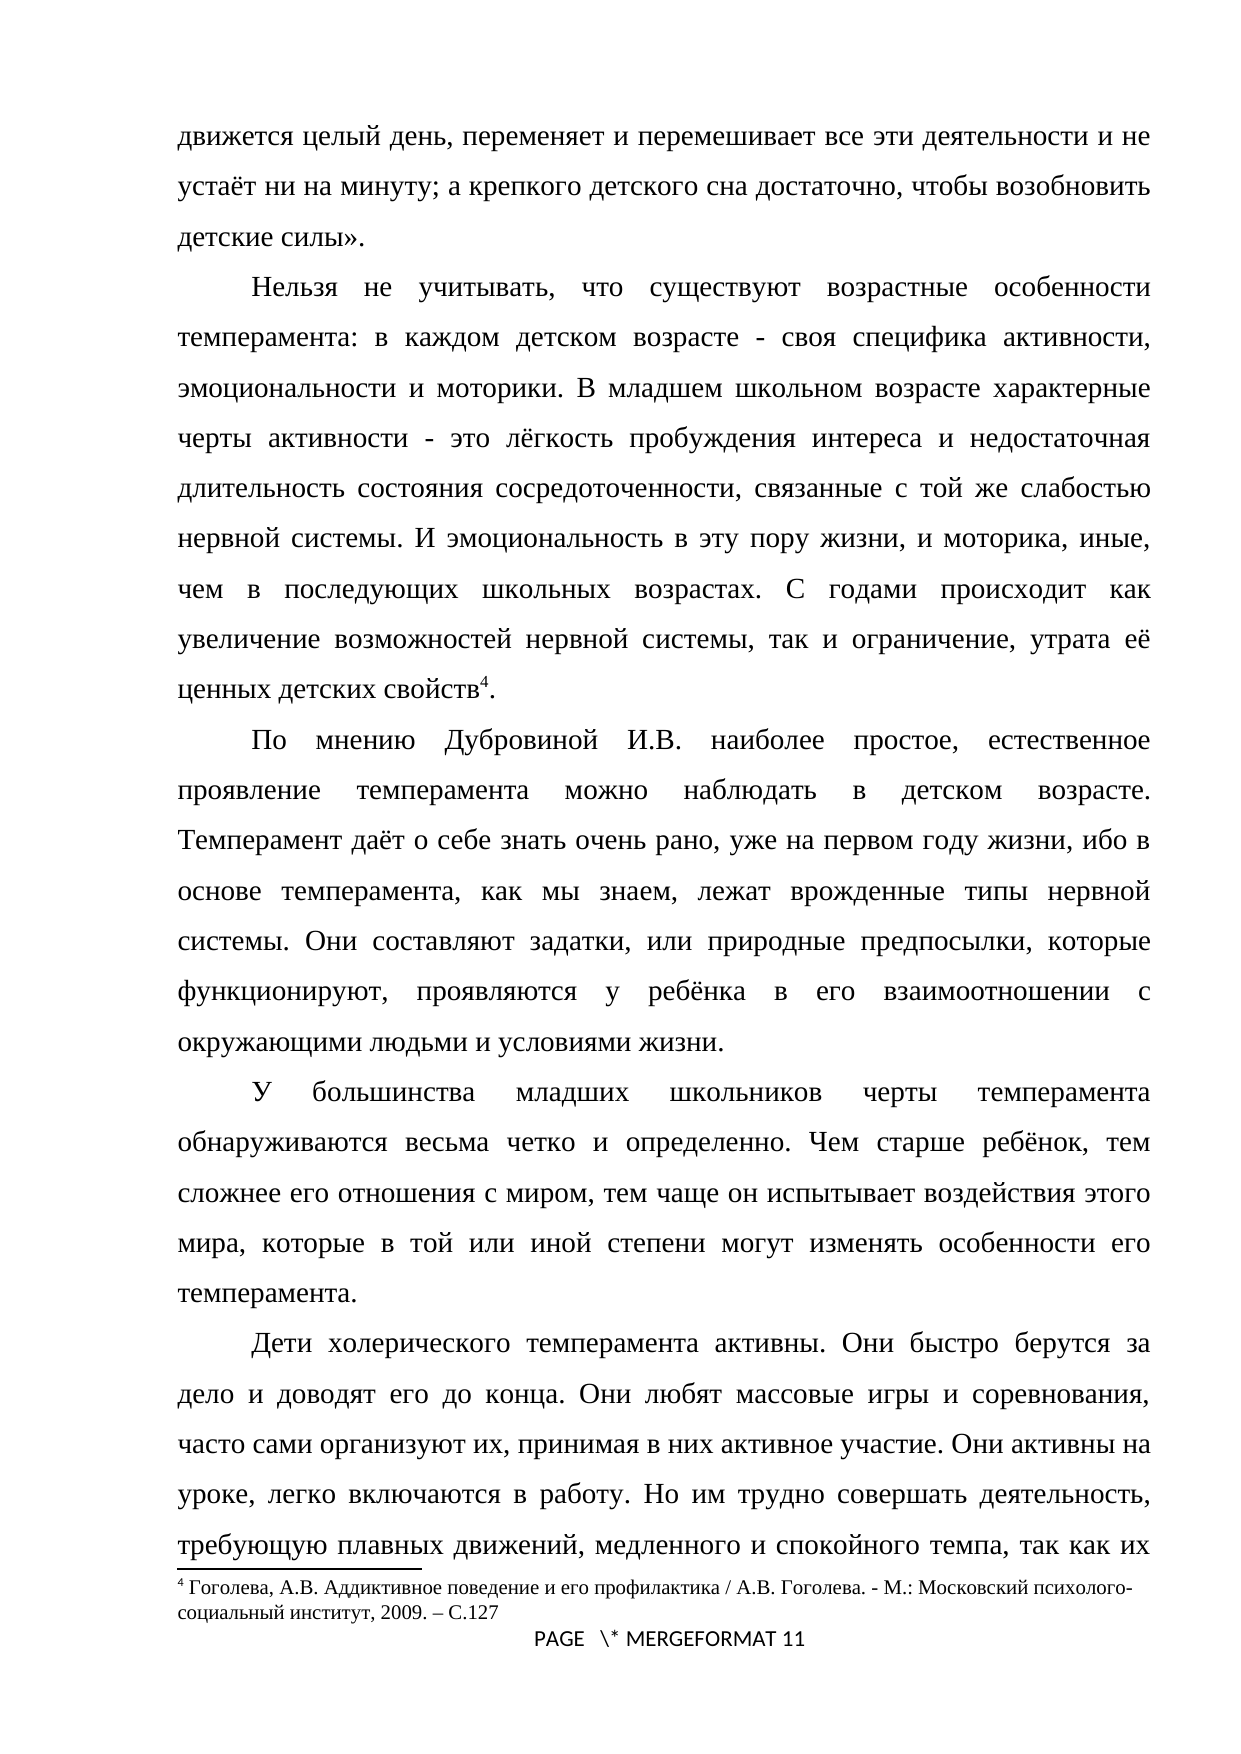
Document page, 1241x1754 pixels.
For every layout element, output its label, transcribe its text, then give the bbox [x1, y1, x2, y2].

text Нельзя не учитывать, что существуют возрастные особенности темперамента: в каждом детском возрасте - своя специфика активности, эмоциональности и моторики. В младшем школьном возрасте характерные черты активности - это лёгкость пробуждения интереса и недостаточная длительность состояния сосредоточенности, связанные с той же слабостью нервной системы. И эмоциональность в эту пору жизни, и моторика, иные, чем в последующих школьных возрастах. С годами происходит как увеличение возможностей нервной системы, так и ограничение, утрата её ценных детских свойств. [177, 269, 1152, 705]
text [177, 1326, 1152, 1560]
text По мнению Дубровиной И.В. наиболее простое, естественное проявление темперамента можно наблюдать в детском возрасте. Темперамент даёт о себе знать очень рано, уже на первом году жизни, ибо в основе темперамента, как мы знаем, лежат врожденные типы нервной системы. Они составляют задатки, или природные предпосылки, которые функционируют, проявляются у ребёнка в его взаимоотношении с окружающими людьми и условиями жизни. [177, 722, 1152, 1057]
text У большинства младших школьников черты темперамента обнаруживаются весьма четко и определенно. Чем старше ребёнок, тем сложнее его отношения с миром, тем чаще он испытывает воздействия этого мира, которые в той или иной степени могут изменять особенности его темперамента. [177, 1074, 1152, 1309]
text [177, 118, 1152, 252]
